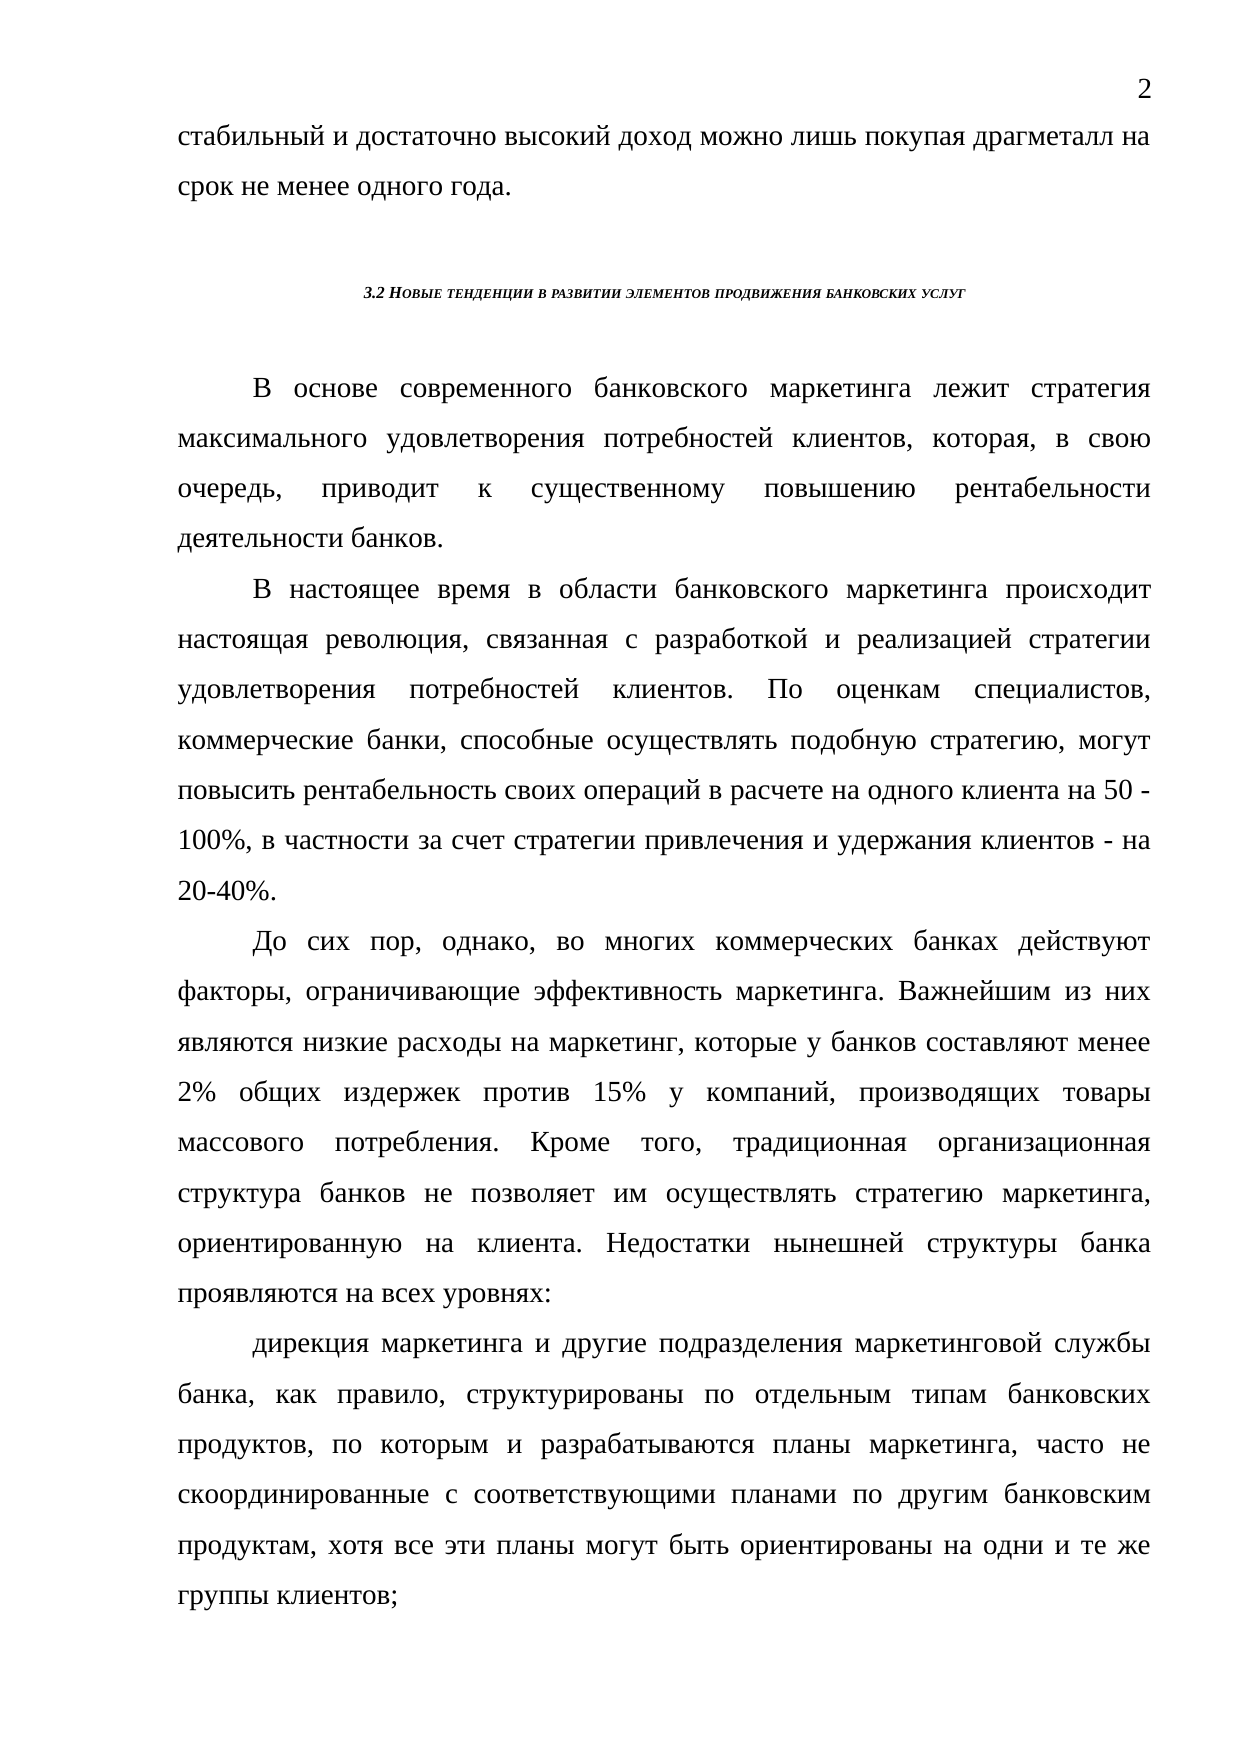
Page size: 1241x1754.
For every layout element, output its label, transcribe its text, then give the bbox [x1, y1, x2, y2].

text дирекция маркетинга и другие подразделения маркетинговой службы банка, как правило, структурированы по отдельным типам банковских продуктов, по которым и разрабатываются планы маркетинга, часто не скоординированные с соответствующими планами по другим банковским продуктам, хотя все эти планы могут быть ориентированы на одни и те же группы клиентов; [177, 1326, 1152, 1611]
text До сих пор, однако, во многих коммерческих банках действуют факторы, ограничивающие эффективность маркетинга. Важнейшим из них являются низкие расходы на маркетинг, которые у банков составляют менее 2% общих издержек против 15% у компаний, производящих товары массового потребления. Кроме того, традиционная организационная структура банков не позволяет им осуществлять стратегию маркетинга, ориентированную на клиента. Недостатки нынешней структуры банка проявляются на всех уровнях: [177, 923, 1152, 1309]
text В основе современного банковского маркетинга лежит стратегия максимального удовлетворения потребностей клиентов, которая, в свою очередь, приводит к существенному повышению рентабельности деятельности банков. [177, 370, 1152, 554]
text В настоящее время в области банковского маркетинга происходит настоящая революция, связанная с разработкой и реализацией стратегии удовлетворения потребностей клиентов. По оценкам специалистов, коммерческие банки, способные осуществлять подобную стратегию, могут повысить рентабельность своих операций в расчете на одного клиента на 50 - 100%, в частности за счет стратегии привлечения и удержания клиентов - на 20-40%. [177, 571, 1152, 906]
subtitle 3.2 Новые тенденции в развитии элементов продвижения банковских услуг [177, 269, 1152, 303]
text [177, 118, 1152, 202]
